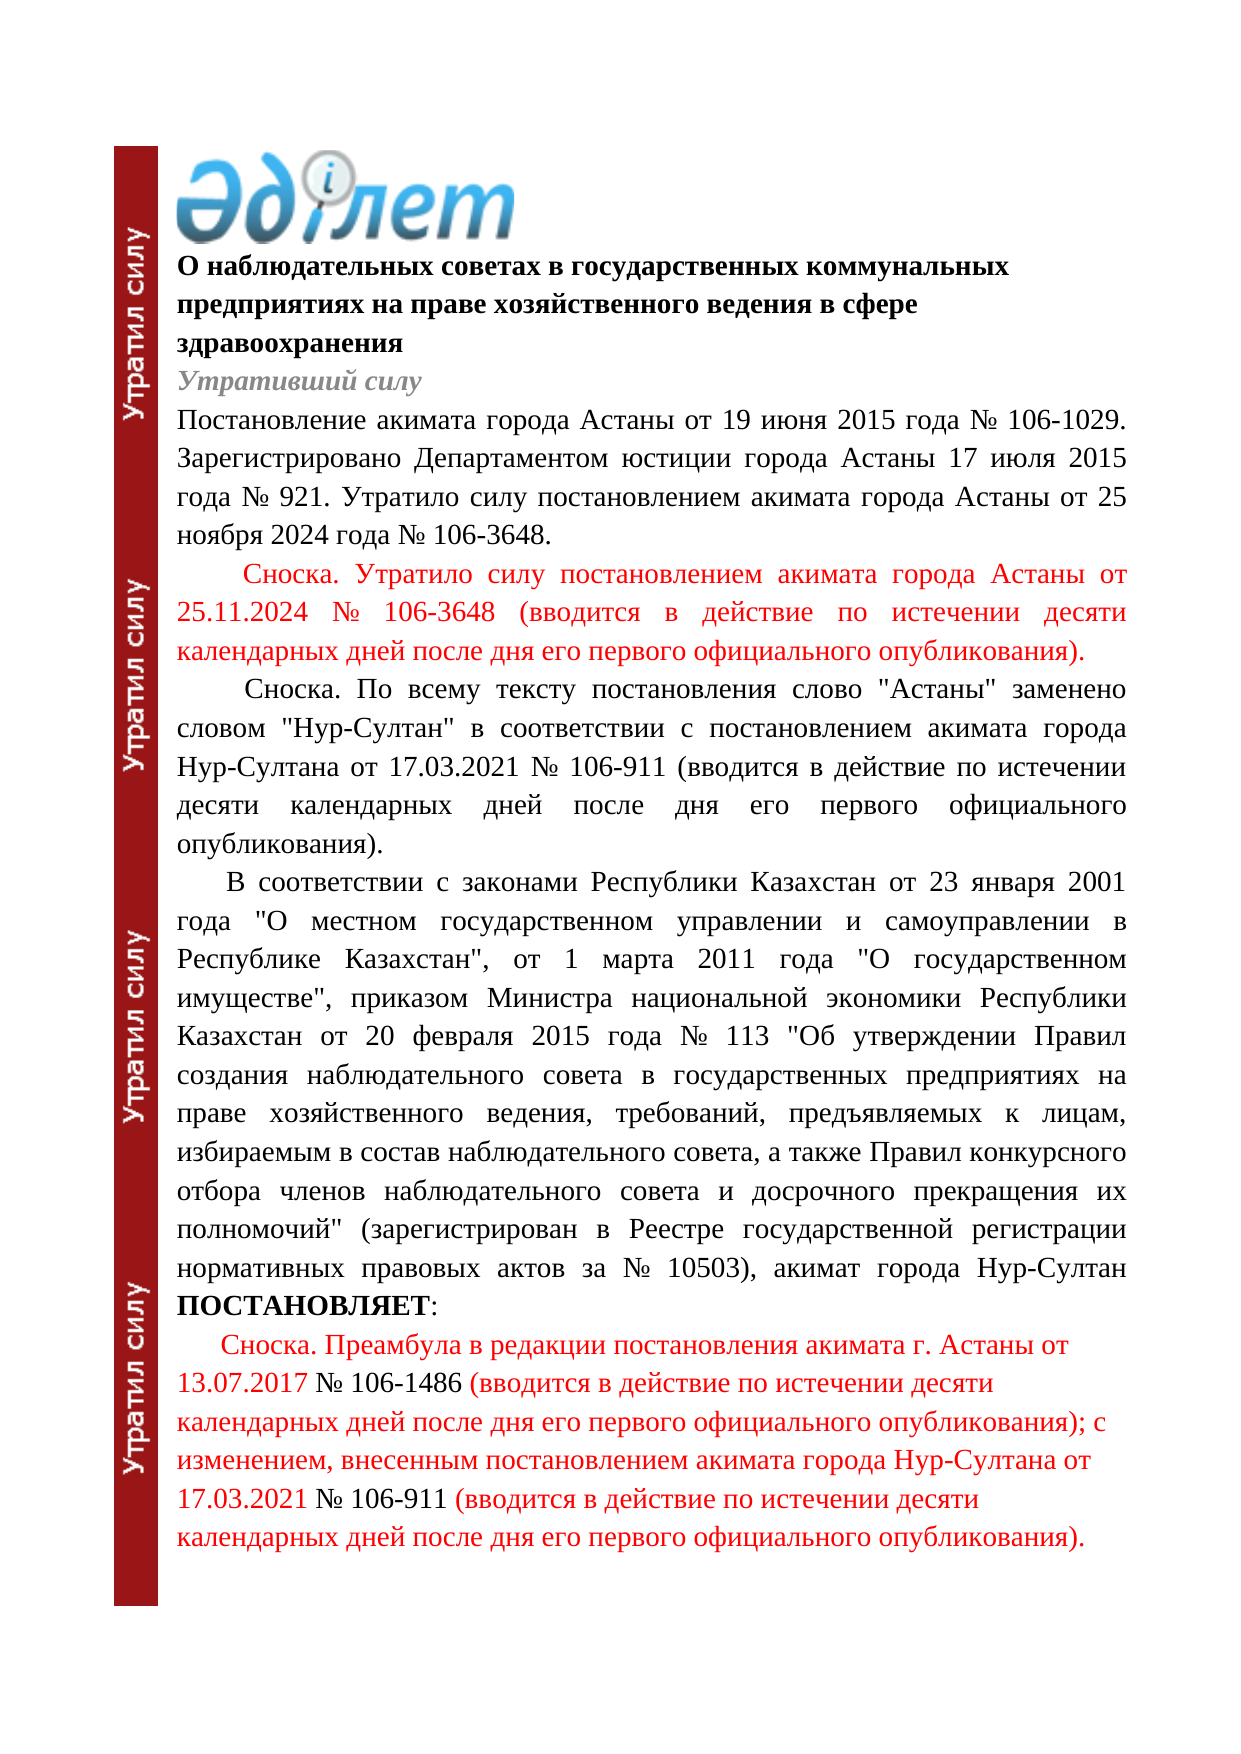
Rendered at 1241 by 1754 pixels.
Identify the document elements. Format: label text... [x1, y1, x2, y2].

text Постановление акимата города Астаны от 19 июня 2015 года № 106-1029. Зарегистрировано Департаментом юстиции города Астаны 17 июля 2015 года № 921. Утратило силу постановлением акимата города Астаны от 25 ноября 2024 года № 106-3648. [112, 402, 1128, 551]
text Утративший силу [112, 363, 1128, 397]
picture [114, 397, 158, 402]
text Сноска. Преамбула в редакции постановления акимата г. Астаны от 13.07.2017 № 106-1486 (вводится в действие по истечении десяти календарных дней после дня его первого официального опубликования); с изменением, внесенным постановлением акимата города Нур-Султана от 17.03.2021 № 106-911 (вводится в действие по истечении десяти календарных дней после дня его первого официального опубликования). [112, 1327, 1128, 1583]
picture [114, 551, 158, 556]
picture [114, 1583, 158, 1606]
text В соответствии с законами Республики Казахстан от 23 января 2001 года "О местном государственном управлении и самоуправлении в Республике Казахстан", от 1 марта 2011 года "О государственном имуществе", приказом Министра национальной экономики Республики Казахстан от 20 февраля 2015 года № 113 "Об утверждении Правил создания наблюдательного совета в государственных предприятиях на праве хозяйственного ведения, требований, предъявляемых к лицам, избираемым в состав наблюдательного совета, а также Правил конкурсного отбора членов наблюдательного совета и досрочного прекращения их полномочий" (зарегистрирован в Реестре государственной регистрации нормативных правовых актов за № 10503), акимат города Нур-Султан ПОСТАНОВЛЯЕТ: [112, 864, 1128, 1322]
picture [114, 358, 158, 363]
picture [114, 146, 158, 248]
picture [114, 1322, 158, 1327]
text Сноска. По всему тексту постановления слово "Астаны" заменено словом "Нур-Султан" в соответствии с постановлением акимата города Нур-Султана от 17.03.2021 № 106-911 (вводится в действие по истечении десяти календарных дней после дня его первого официального опубликования). [112, 672, 1128, 859]
picture [114, 667, 158, 672]
picture [114, 859, 158, 864]
text О наблюдательных советах в государственных коммунальных предприятиях на праве хозяйственного ведения в сфере здравоохранения [112, 248, 1128, 358]
picture [176, 150, 515, 244]
text Сноска. Утратило силу постановлением акимата города Астаны от 25.11.2024 № 106-3648 (вводится в действие по истечении десяти календарных дней после дня его первого официального опубликования). [112, 556, 1128, 667]
